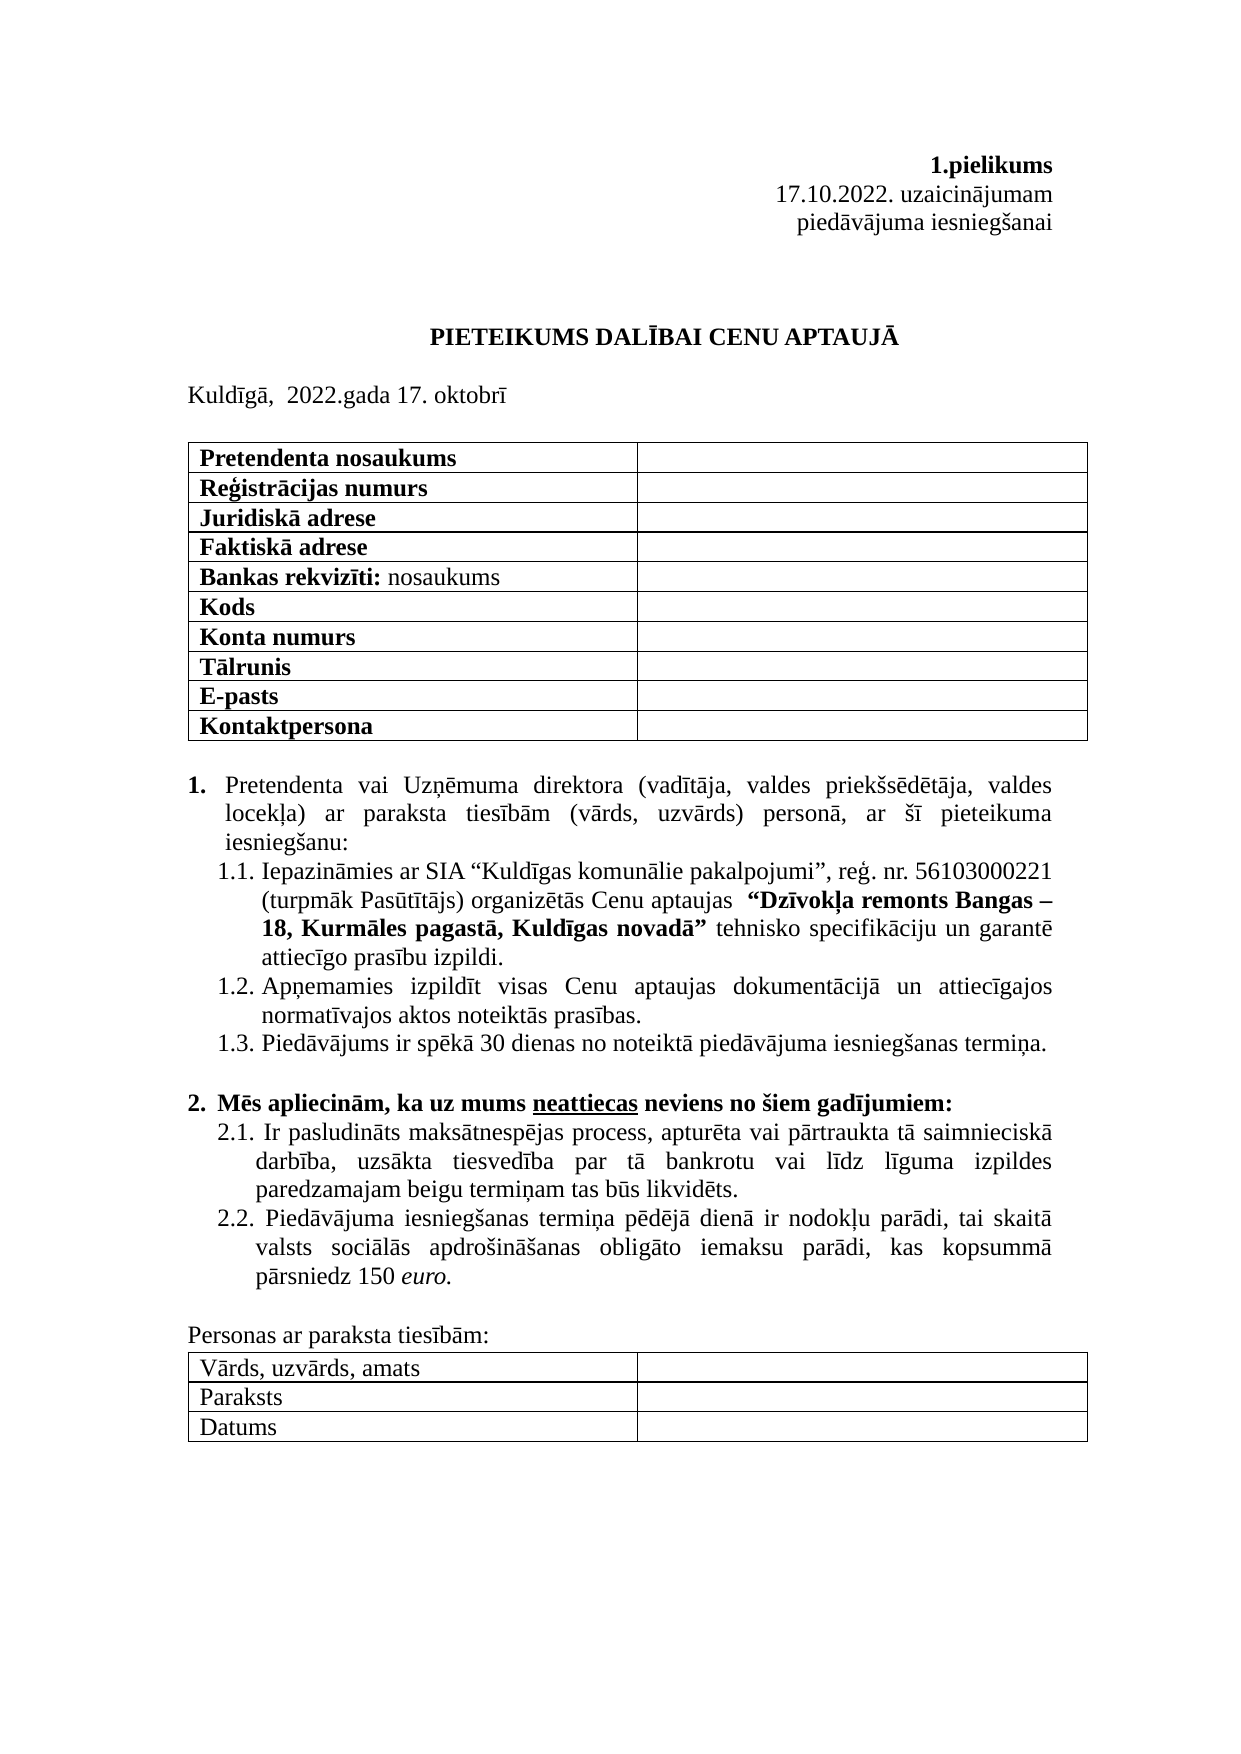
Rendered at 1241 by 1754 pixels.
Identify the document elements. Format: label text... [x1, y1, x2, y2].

list Ir pasludināts maksātnespējas process, apturēta vai pārtraukta tā saimnieciskā darbība, uzsākta tiesvedība par tā bankrotu vai līdz līguma izpildes paredzamajam beigu termiņam tas būs likvidēts. [217, 1117, 1053, 1203]
table_cell [638, 562, 1087, 591]
text piedāvājuma iesniegšanai [276, 207, 1053, 236]
text Personas ar paraksta tiesībām: [187, 1321, 1053, 1349]
table_cell Bankas rekvizīti: nosaukums [189, 562, 637, 591]
table_cell E-pasts [189, 681, 637, 710]
table_cell Faktiskā adrese [189, 533, 637, 561]
text PIETEIKUMS DALĪBAI CENU APTAUJĀ [276, 322, 1053, 351]
table_cell [638, 533, 1087, 561]
table_cell [638, 503, 1087, 531]
table_cell [638, 652, 1087, 680]
table_cell Tālrunis [189, 652, 637, 680]
table_cell Juridiskā adrese [189, 503, 637, 531]
table_cell Kontaktpersona [189, 711, 637, 740]
table_header Vārds, uzvārds, amats [189, 1353, 637, 1381]
table_cell [638, 622, 1087, 651]
list Iepazināmies ar SIA “Kuldīgas komunālie pakalpojumi”, reģ. nr. 56103000221 (turpmāk Pasūtītājs) organizētās Cenu aptaujas “Dzīvokļa remonts Bangas – 18, Kurmāles pagastā, Kuldīgas novadā” tehnisko specifikāciju un garantē attiecīgo prasību izpildi. [217, 856, 1053, 971]
table_cell Datums [189, 1412, 637, 1441]
table_cell [638, 711, 1087, 740]
list Piedāvājuma iesniegšanas termiņa pēdējā dienā ir nodokļu parādi, tai skaitā valsts sociālās apdrošināšanas obligāto iemaksu parādi, kas kopsummā pārsniedz 150 euro. [217, 1203, 1053, 1289]
text 1.pielikums [187, 150, 1053, 179]
table_cell [638, 681, 1087, 710]
table_header Pretendenta nosaukums [189, 443, 637, 472]
list Apņemamies izpildīt visas Cenu aptaujas dokumentācijā un attiecīgajos normatīvajos aktos noteiktās prasības. [217, 971, 1053, 1028]
text Kuldīgā, 2022.gada 17. oktobrī [187, 380, 1053, 409]
table_cell [638, 473, 1087, 502]
table_cell Reģistrācijas numurs [189, 473, 637, 502]
table_cell Paraksts [189, 1383, 637, 1411]
table_cell [638, 592, 1087, 621]
list Pretendenta vai Uzņēmuma direktora (vadītāja, valdes priekšsēdētāja, valdes locekļa) ar paraksta tiesībām (vārds, uzvārds) personā, ar šī pieteikuma iesniegšanu: [187, 770, 1053, 856]
list Piedāvājums ir spēkā 30 dienas no noteiktā piedāvājuma iesniegšanas termiņa. [217, 1028, 1053, 1057]
table_header [638, 1353, 1087, 1381]
table_cell Konta numurs [189, 622, 637, 651]
list Mēs apliecinām, ka uz mums neattiecas neviens no šiem gadījumiem: [187, 1088, 1053, 1117]
text 17.10.2022. uzaicinājumam [276, 179, 1053, 207]
table_cell Kods [189, 592, 637, 621]
table_header [638, 443, 1087, 472]
table_cell [638, 1412, 1087, 1441]
table_cell [638, 1383, 1087, 1411]
